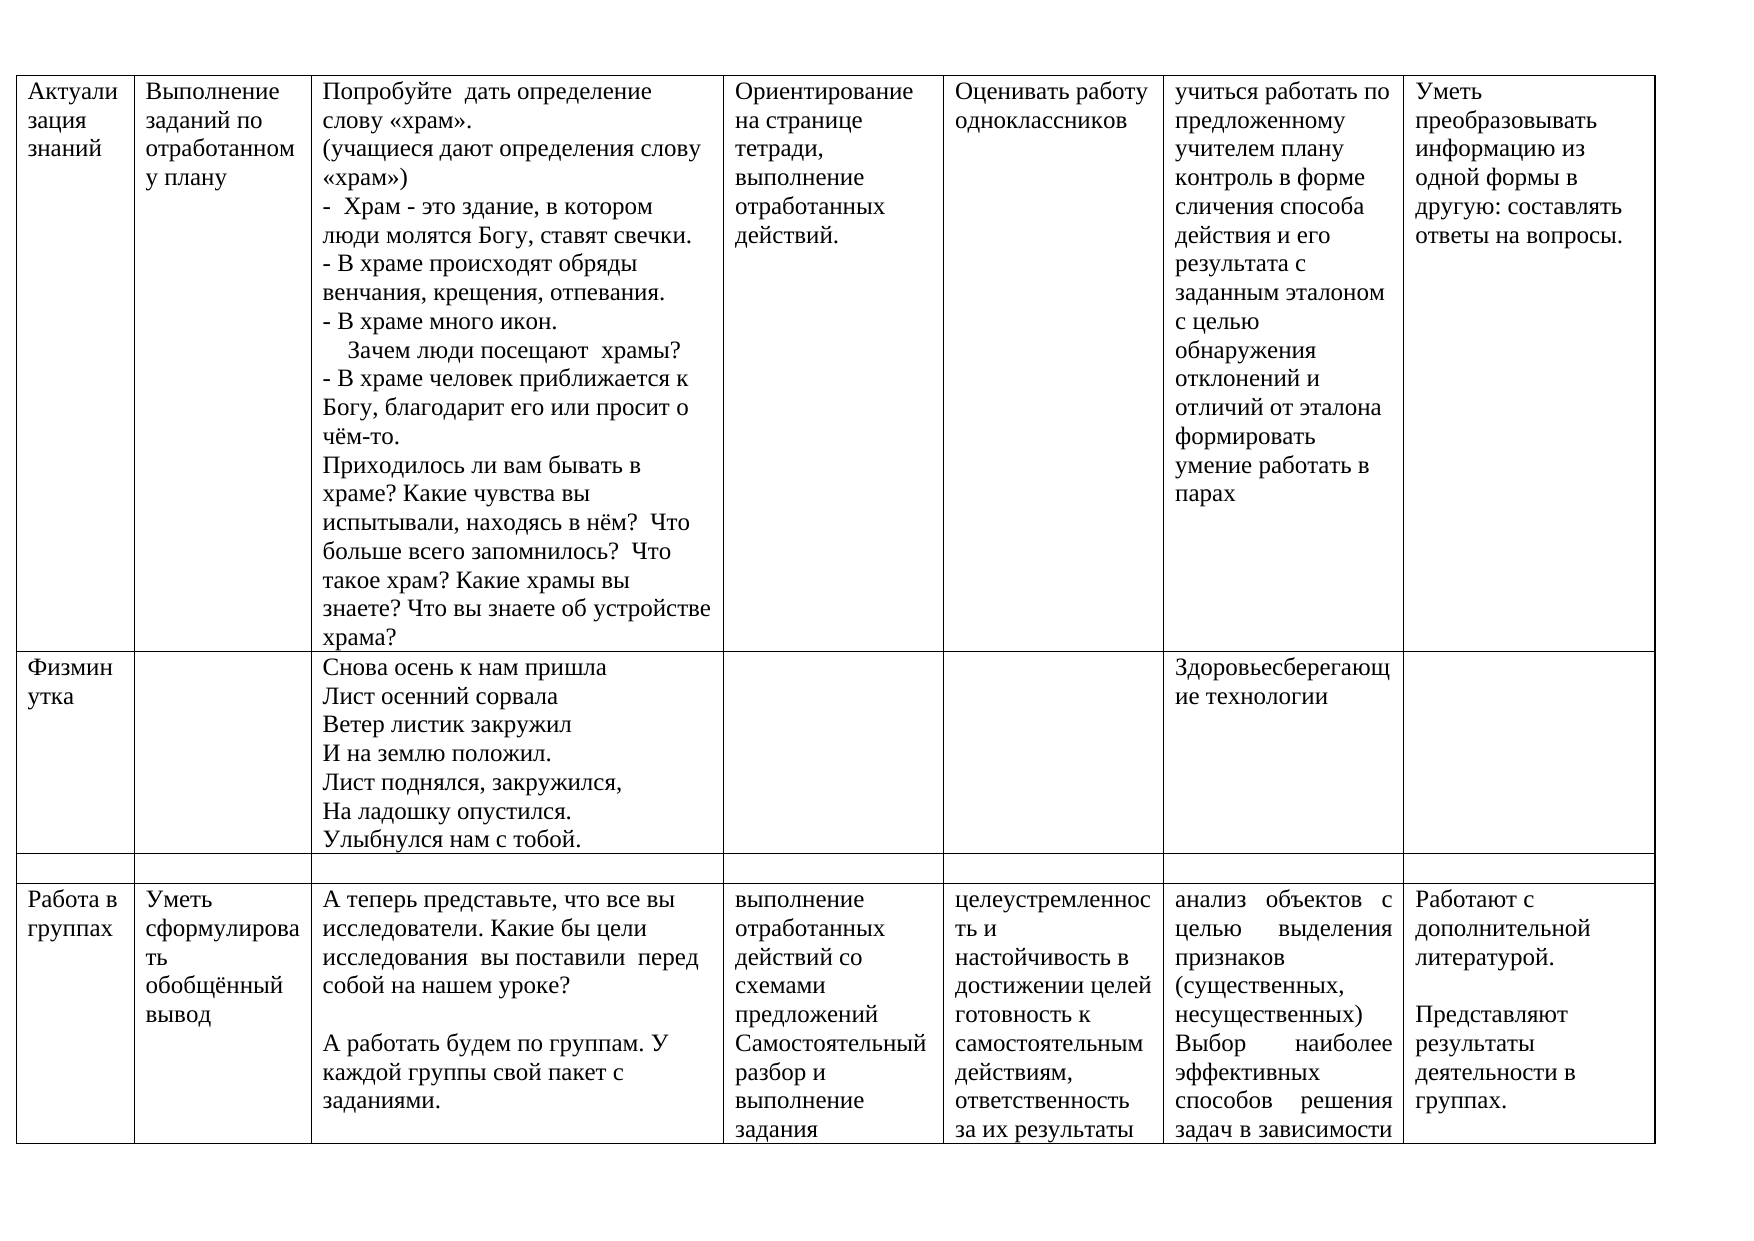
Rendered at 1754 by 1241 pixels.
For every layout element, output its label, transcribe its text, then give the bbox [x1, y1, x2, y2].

table_cell [135, 652, 311, 853]
table_cell Оценивать работу одноклассников [944, 76, 1163, 651]
table_cell [1164, 854, 1403, 883]
table_cell Ориентирование на странице тетради, выполнение отработанных действий. [724, 76, 943, 651]
table_cell Физминутка [17, 652, 134, 853]
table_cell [1164, 884, 1403, 1143]
table_cell [17, 854, 134, 883]
table_cell учиться работать по предложенному учителем плану контроль в форме сличения способа действия и его результата с заданным эталоном с целью обнаружения отклонений и отличий от эталона формировать умение работать в парах [1164, 76, 1403, 651]
table_cell Снова осень к нам пришла Лист осенний сорвала Ветер листик закружил И на землю положил. Лист поднялся, закружился, На ладошку опустился. Улыбнулся нам с тобой. [312, 652, 723, 853]
table_cell [1404, 854, 1654, 883]
table_cell Выполнение заданий по отработанному плану [135, 76, 311, 651]
table_cell [724, 854, 943, 883]
table_cell Уметь преобразовывать информацию из одной формы в другую: составлять ответы на вопросы. [1404, 76, 1654, 651]
table_cell [1404, 652, 1654, 853]
table_cell [135, 854, 311, 883]
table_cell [944, 884, 1163, 1143]
table_cell [724, 652, 943, 853]
table_cell Актуализация знаний [17, 76, 134, 651]
table_cell Попробуйте дать определение слову «храм». (учащиеся дают определения слову «храм») - Храм - это здание, в котором люди молятся Богу, ставят свечки. - В храме происходят обряды венчания, крещения, отпевания. - В храме много икон. Зачем люди посещают храмы? - В храме человек приближается к Богу, благодарит его или просит о чём-то. Приходилось ли вам бывать в храме? Какие чувства вы испытывали, находясь в нём? Что больше всего запомнилось? Что такое храм? Какие храмы вы знаете? Что вы знаете об устройстве храма? [312, 76, 723, 651]
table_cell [312, 884, 723, 1143]
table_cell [724, 884, 943, 1143]
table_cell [135, 884, 311, 1143]
table_cell Работа в группах [17, 884, 134, 1143]
table_cell Здоровьесберегающие технологии [1164, 652, 1403, 853]
table_cell [944, 854, 1163, 883]
table_cell [944, 652, 1163, 853]
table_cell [1404, 884, 1654, 1143]
table_cell [312, 854, 723, 883]
